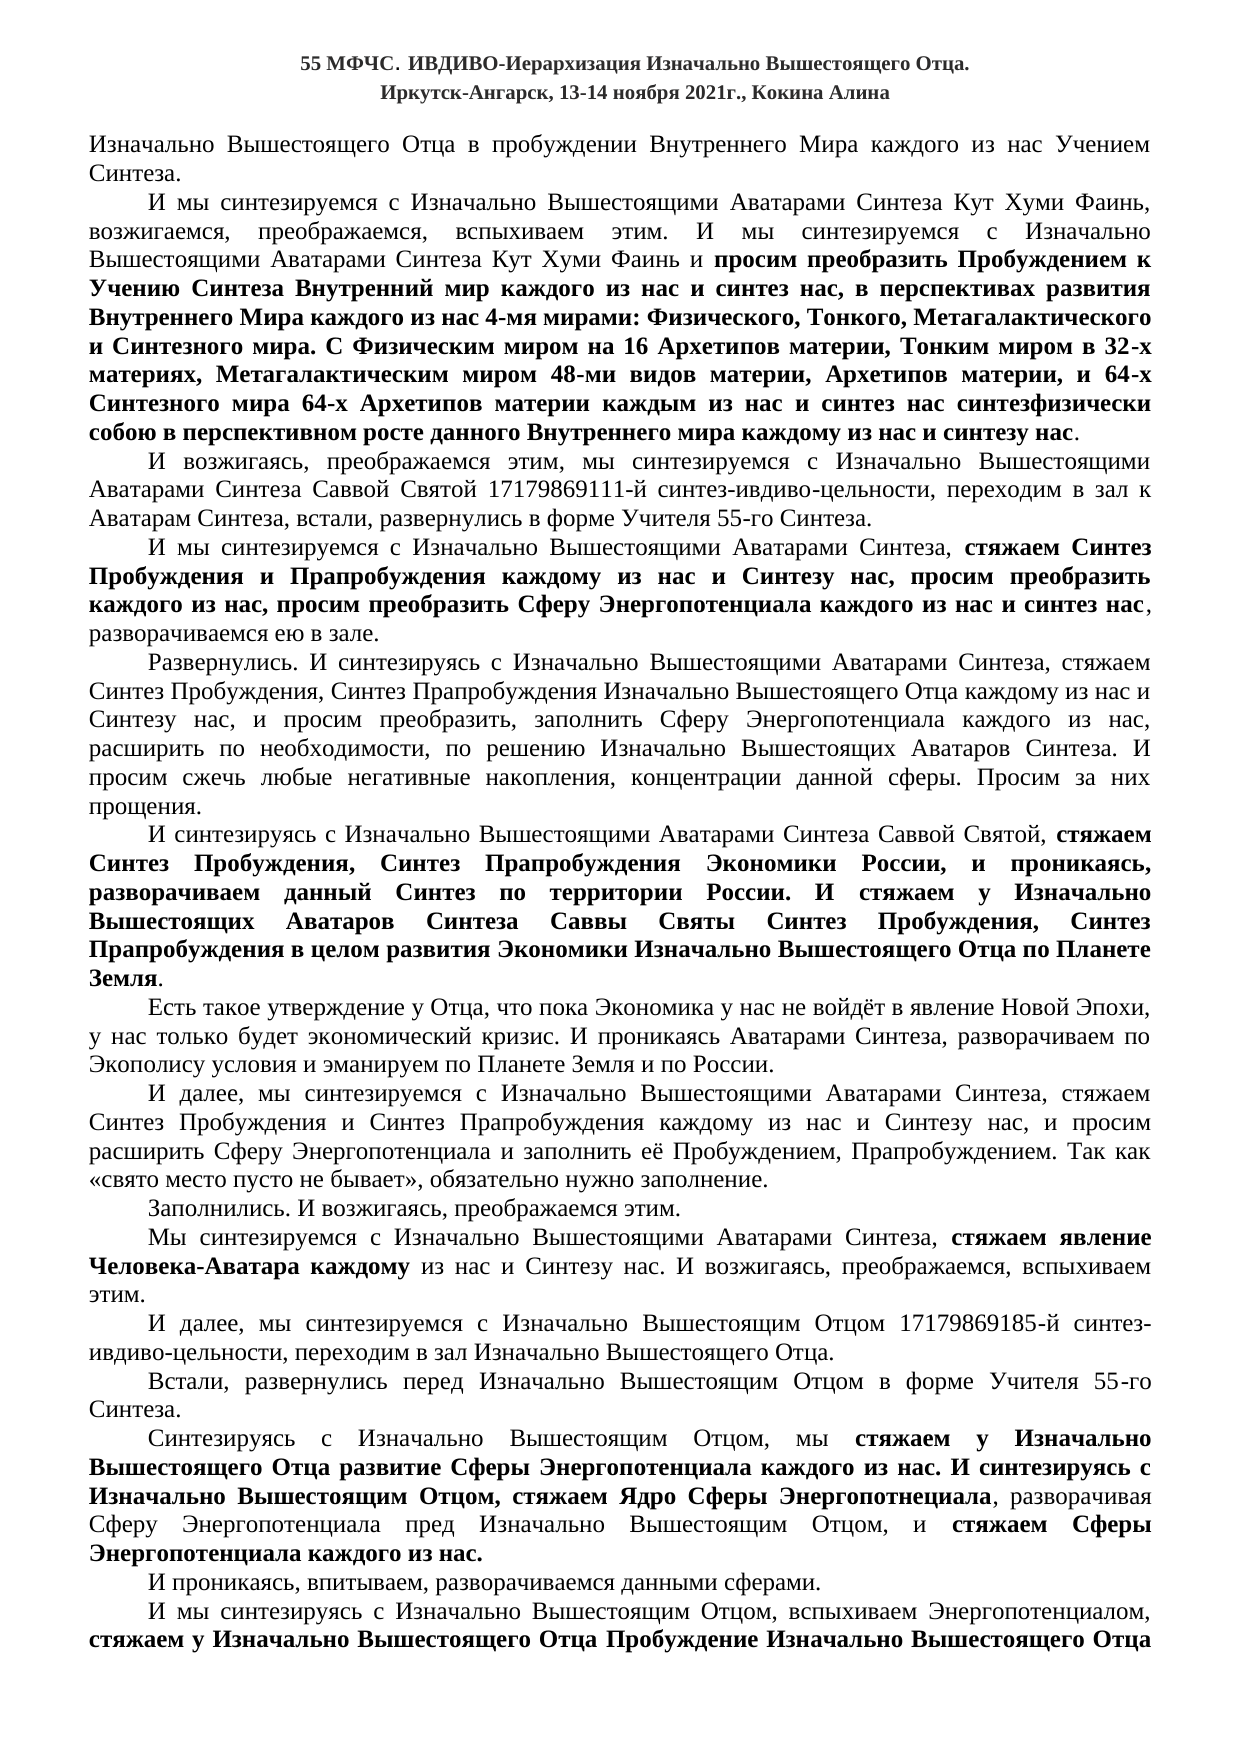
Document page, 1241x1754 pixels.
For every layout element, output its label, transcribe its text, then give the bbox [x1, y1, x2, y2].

text Есть такое утверждение у Отца, что пока Экономика у нас не войдёт в явление Новой Эпохи, у нас только будет экономический кризис. И проникаясь Аватарами Синтеза, разворачиваем по Экополису условия и эманируем по Планете Земля и по России. [89, 992, 1152, 1078]
text И мы синтезируемся с Изначально Вышестоящими Аватарами Синтеза, стяжаем Синтез Пробуждения и Прапробуждения каждому из нас и Синтезу нас, просим преобразить каждого из нас, просим преобразить Сферу Энергопотенциала каждого из нас и синтез нас, разворачиваемся ею в зале. [89, 532, 1152, 647]
text Мы синтезируемся с Изначально Вышестоящими Аватарами Синтеза, стяжаем явление Человека-Аватара каждому из нас и Синтезу нас. И возжигаясь, преображаемся, вспыхиваем этим. [89, 1222, 1152, 1308]
text И возжигаясь, преображаемся этим, мы синтезируемся с Изначально Вышестоящими Аватарами Синтеза Саввой Святой 17179869111-й синтез-ивдиво-цельности, переходим в зал к Аватарам Синтеза, встали, развернулись в форме Учителя 55-го Синтеза. [89, 446, 1152, 532]
text И проникаясь, впитываем, разворачиваемся данными сферами. [89, 1567, 1152, 1596]
text И синтезируясь с Изначально Вышестоящими Аватарами Синтеза Саввой Святой, стяжаем Синтез Пробуждения, Синтез Прапробуждения Экономики России, и проникаясь, разворачиваем данный Синтез по территории России. И стяжаем у Изначально Вышестоящих Аватаров Синтеза Саввы Святы Синтез Пробуждения, Синтез Прапробуждения в целом развития Экономики Изначально Вышестоящего Отца по Планете Земля. [89, 819, 1152, 992]
text Развернулись. И синтезируясь с Изначально Вышестоящими Аватарами Синтеза, стяжаем Синтез Пробуждения, Синтез Прапробуждения Изначально Вышестоящего Отца каждому из нас и Синтезу нас, и просим преобразить, заполнить Сферу Энергопотенциала каждого из нас, расширить по необходимости, по решению Изначально Вышестоящих Аватаров Синтеза. И просим сжечь любые негативные накопления, концентрации данной сферы. Просим за них прощения. [89, 647, 1152, 819]
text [89, 1596, 1152, 1653]
text И далее, мы синтезируемся с Изначально Вышестоящими Аватарами Синтеза, стяжаем Синтез Пробуждения и Синтез Прапробуждения каждому из нас и Синтезу нас, и просим расширить Сферу Энергопотенциала и заполнить её Пробуждением, Прапробуждением. Так как «свято место пусто не бывает», обязательно нужно заполнение. [89, 1078, 1152, 1193]
text Синтезируясь с Изначально Вышестоящим Отцом, мы стяжаем у Изначально Вышестоящего Отца развитие Сферы Энергопотенциала каждого из нас. И синтезируясь с Изначально Вышестоящим Отцом, стяжаем Ядро Сферы Энергопотнециала, разворачивая Сферу Энергопотенциала пред Изначально Вышестоящим Отцом, и стяжаем Сферы Энергопотенциала каждого из нас. [89, 1423, 1152, 1567]
text Заполнились. И возжигаясь, преображаемся этим. [89, 1193, 1152, 1222]
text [89, 129, 1152, 187]
text Встали, развернулись перед Изначально Вышестоящим Отцом в форме Учителя 55-го Синтеза. [89, 1366, 1152, 1423]
text И далее, мы синтезируемся с Изначально Вышестоящим Отцом 17179869185-й синтез-ивдиво-цельности, переходим в зал Изначально Вышестоящего Отца. [89, 1308, 1152, 1366]
text И мы синтезируемся с Изначально Вышестоящими Аватарами Синтеза Кут Хуми Фаинь, возжигаемся, преображаемся, вспыхиваем этим. И мы синтезируемся с Изначально Вышестоящими Аватарами Синтеза Кут Хуми Фаинь и просим преобразить Пробуждением к Учению Синтеза Внутренний мир каждого из нас и синтез нас, в перспективах развития Внутреннего Мира каждого из нас 4-мя мирами: Физического, Тонкого, Метагалактического и Синтезного мира. С Физическим миром на 16 Архетипов материи, Тонким миром в 32-х материях, Метагалактическим миром 48-ми видов материи, Архетипов материи, и 64-х Синтезного мира 64-х Архетипов материи каждым из нас и синтез нас синтезфизически собою в перспективном росте данного Внутреннего мира каждому из нас и синтезу нас. [89, 187, 1152, 446]
